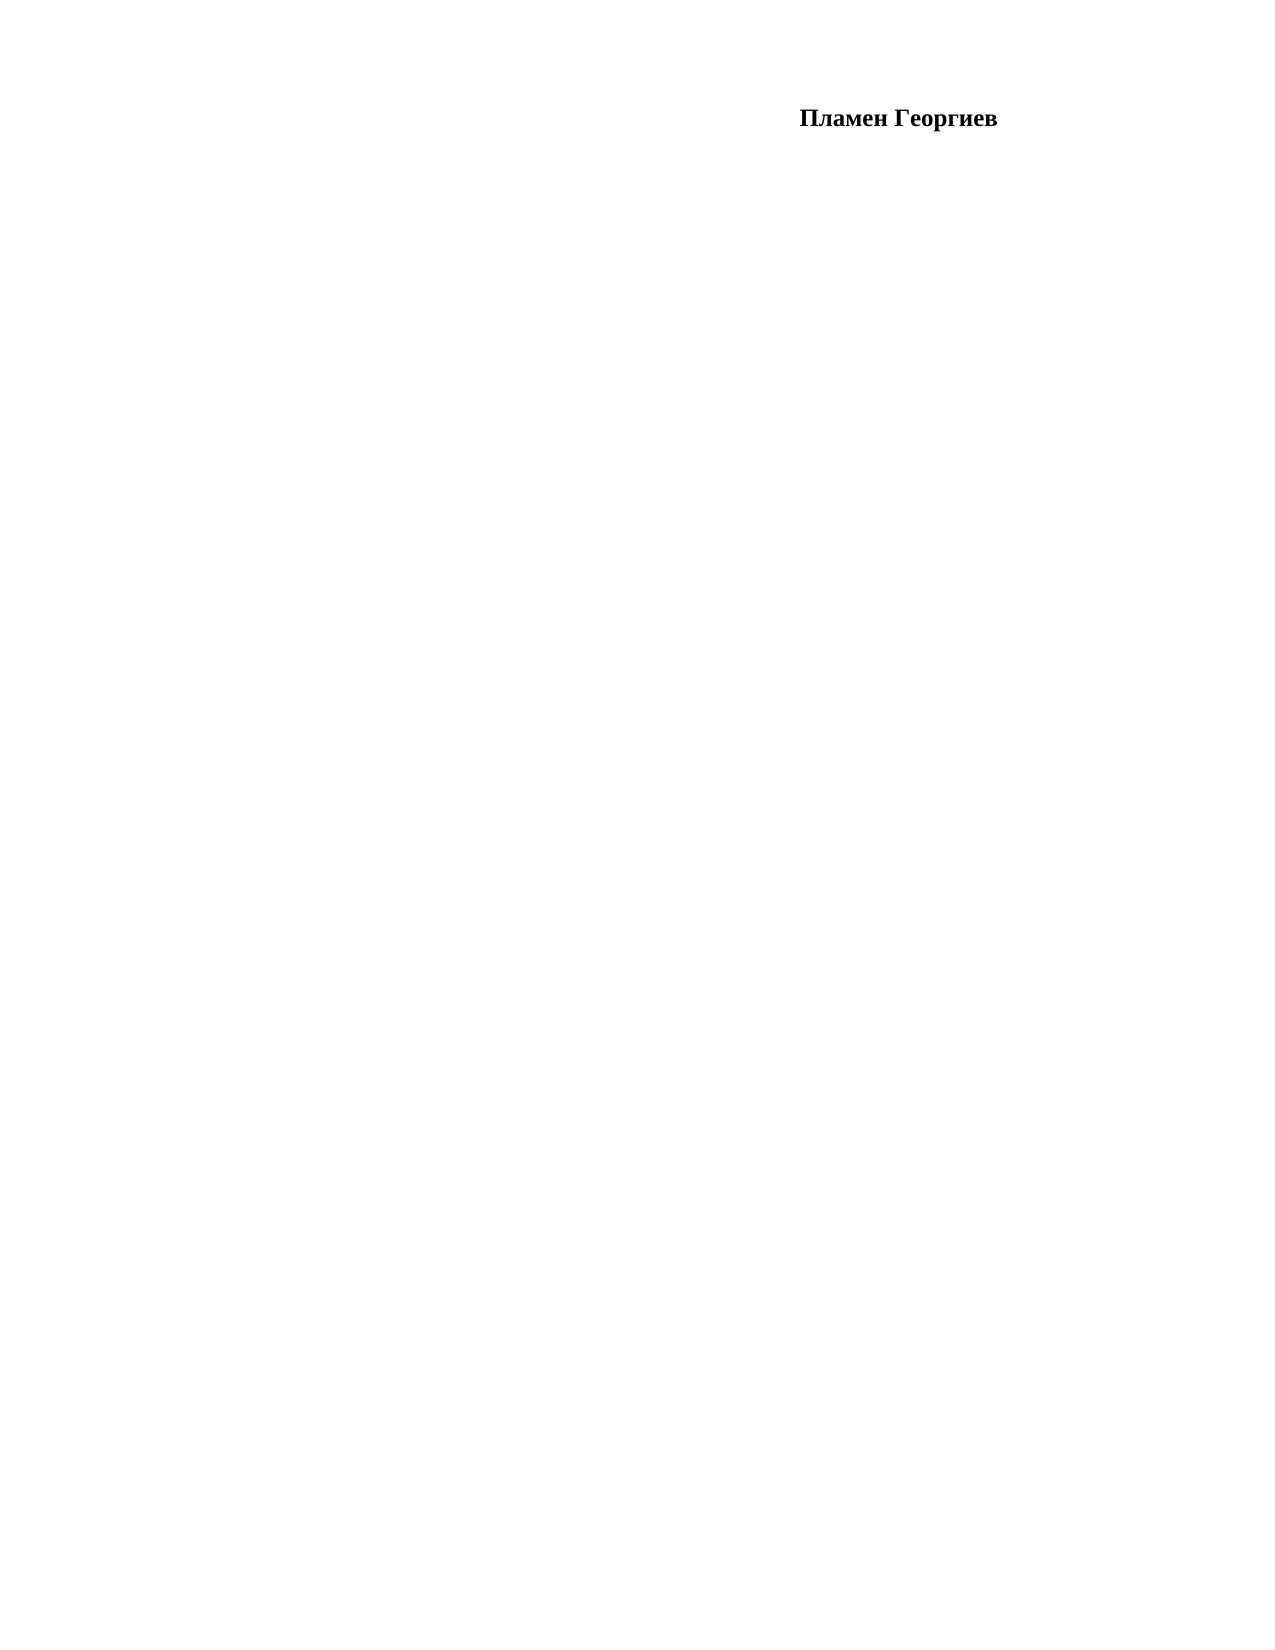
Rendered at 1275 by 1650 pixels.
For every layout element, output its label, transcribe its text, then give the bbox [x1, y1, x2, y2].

text Пламен Георгиев [118, 103, 1167, 132]
